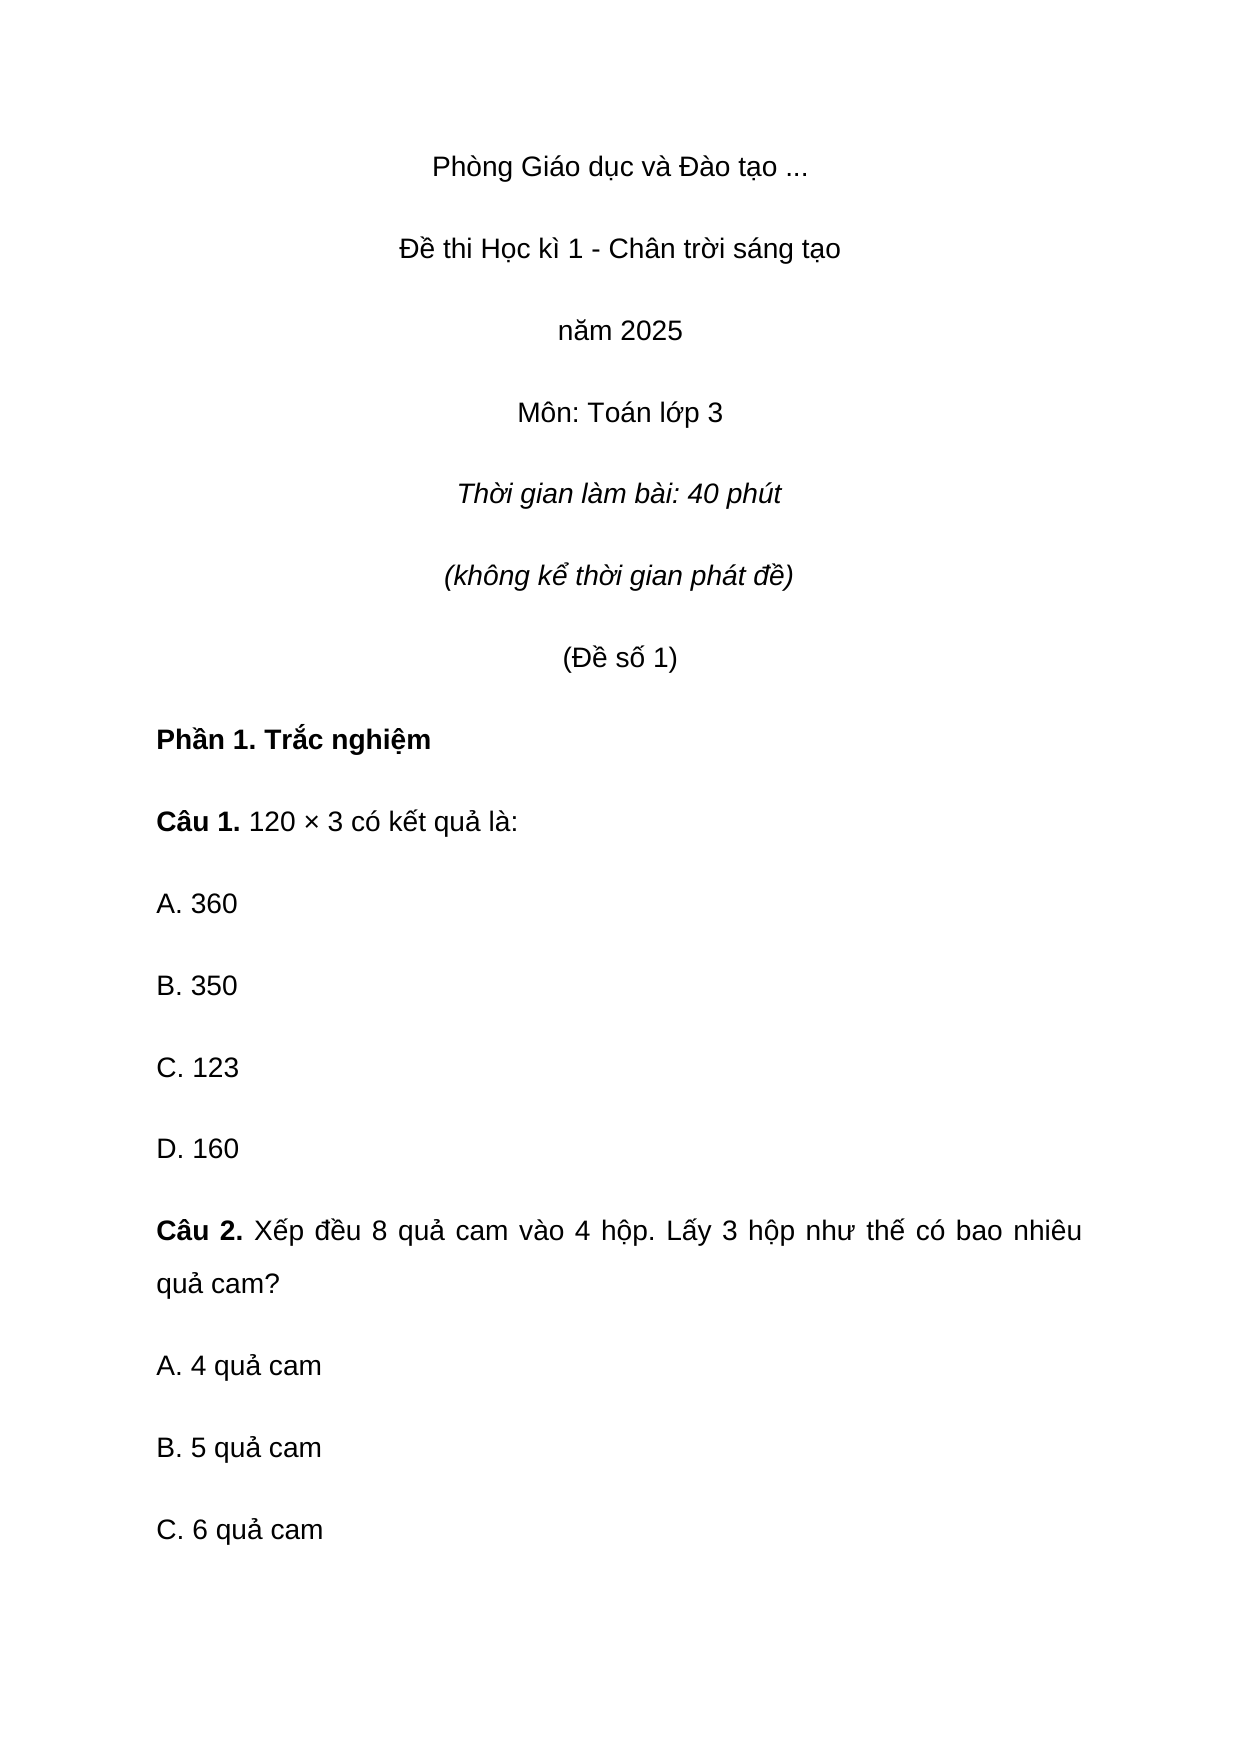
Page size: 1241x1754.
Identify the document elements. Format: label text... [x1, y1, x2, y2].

text Phần 1. Trắc nghiệm [156, 723, 1084, 756]
text năm 2025 [156, 314, 1084, 346]
text Câu 2. Xếp đều 8 quả cam vào 4 hộp. Lấy 3 hộp như thế có bao nhiêu quả cam? [156, 1214, 1084, 1299]
text Phòng Giáo dục và Đào tạo ... [156, 150, 1084, 182]
text C. 123 [156, 1051, 1084, 1083]
text Môn: Toán lớp 3 [156, 396, 1084, 428]
text (Đề số 1) [156, 641, 1084, 674]
text A. 4 quả cam [156, 1349, 1084, 1381]
text B. 5 quả cam [156, 1431, 1084, 1463]
text C. 6 quả cam [156, 1513, 1084, 1545]
text D. 160 [156, 1132, 1084, 1165]
text B. 350 [156, 969, 1084, 1001]
text (không kể thời gian phát đề) [156, 559, 1084, 592]
text Đề thi Học kì 1 - Chân trời sáng tạo [156, 232, 1084, 264]
text Câu 1. 120 × 3 có kết quả là: [156, 805, 1084, 837]
text A. 360 [156, 887, 1084, 919]
text Thời gian làm bài: 40 phút [156, 477, 1084, 510]
